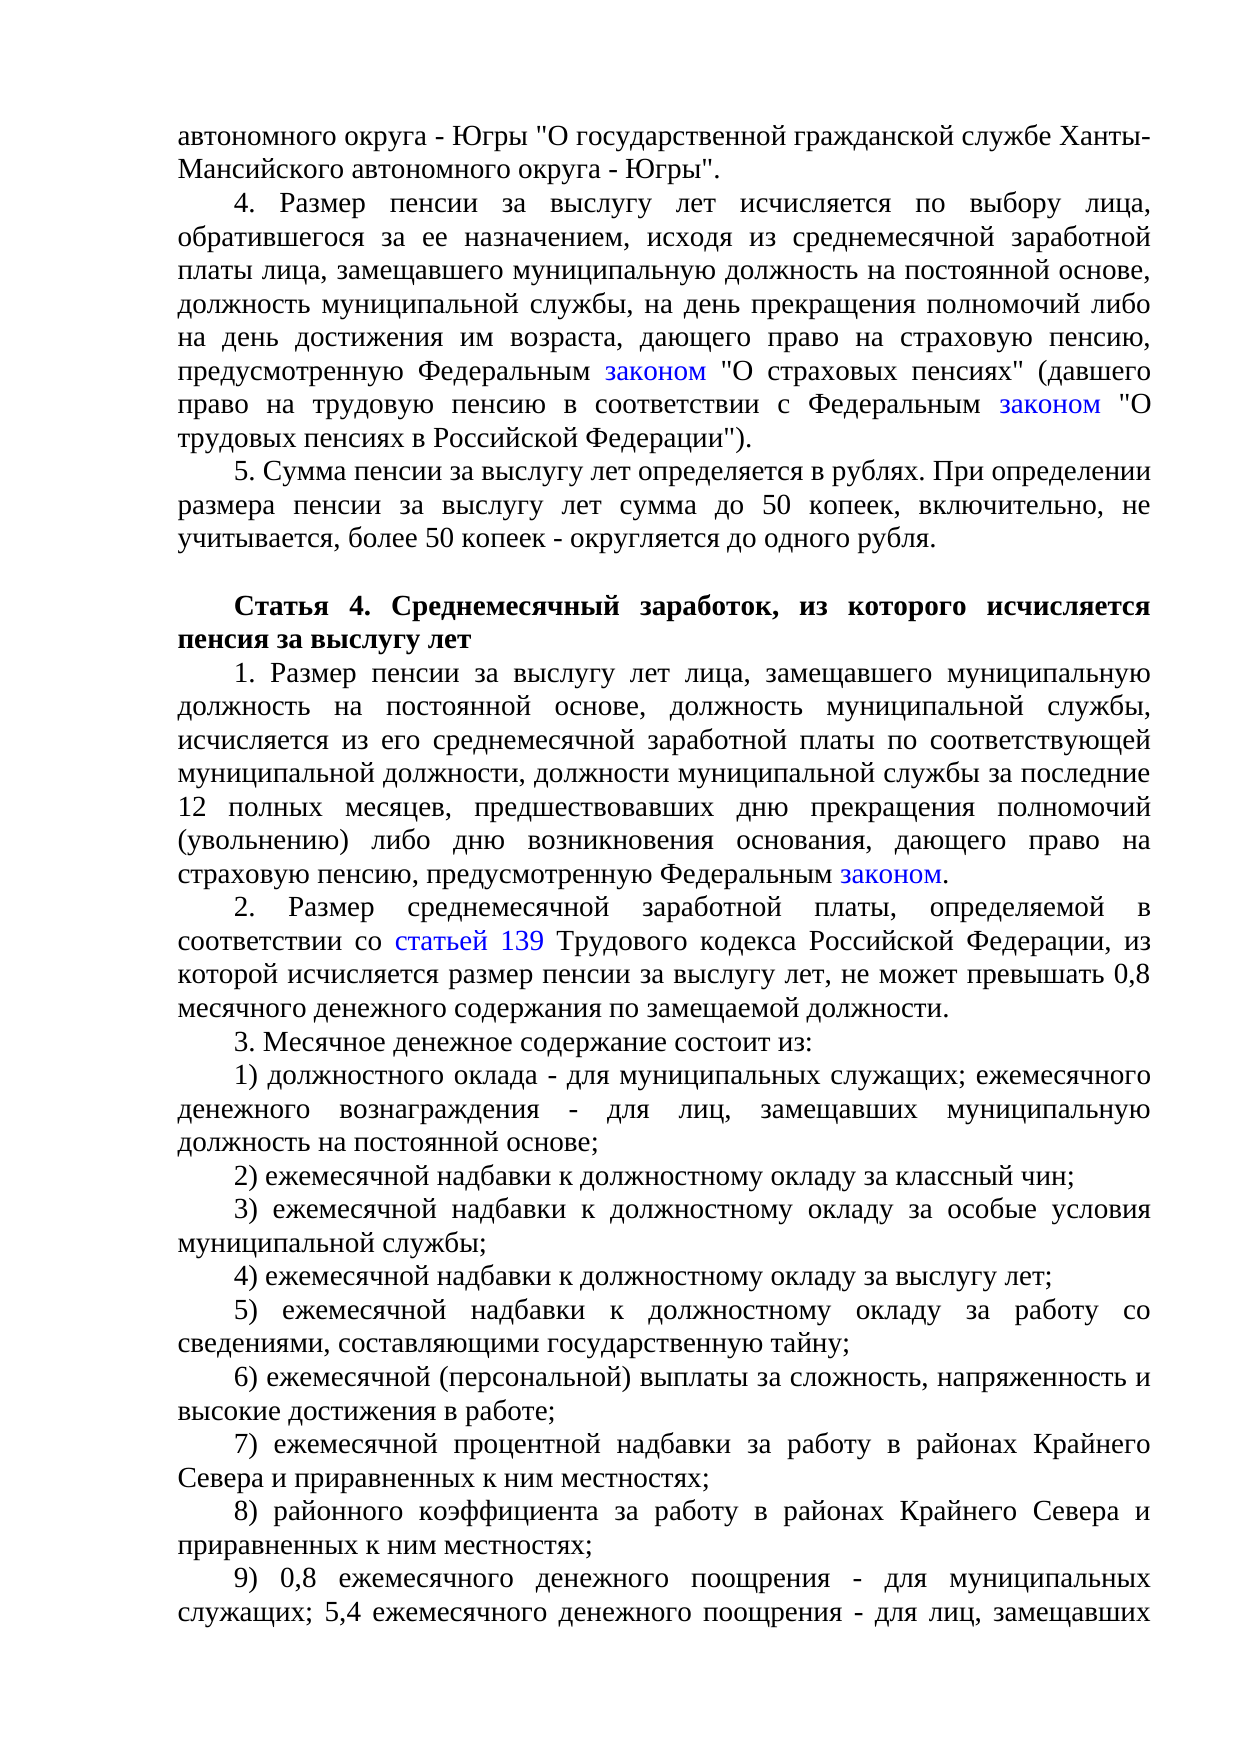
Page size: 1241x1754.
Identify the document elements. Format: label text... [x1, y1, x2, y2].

text 8) районного коэффициента за работу в районах Крайнего Севера и приравненных к ним местностях; [177, 1493, 1152, 1560]
text 5. Сумма пенсии за выслугу лет определяется в рублях. При определении размера пенсии за выслугу лет сумма до 50 копеек, включительно, не учитывается, более 50 копеек - округляется до одного рубля. [177, 453, 1152, 554]
text 4) ежемесячной надбавки к должностному окладу за выслугу лет; [177, 1258, 1152, 1292]
text 2. Размер среднемесячной заработной платы, определяемой в соответствии со статьей 139 Трудового кодекса Российской Федерации, из которой исчисляется размер пенсии за выслугу лет, не может превышать 0,8 месячного денежного содержания по замещаемой должности. [177, 889, 1152, 1024]
text 4. Размер пенсии за выслугу лет исчисляется по выбору лица, обратившегося за ее назначением, исходя из среднемесячной заработной платы лица, замещавшего муниципальную должность на постоянной основе, должность муниципальной службы, на день прекращения полномочий либо на день достижения им возраста, дающего право на страховую пенсию, предусмотренную Федеральным законом "О страховых пенсиях" (давшего право на трудовую пенсию в соответствии с Федеральным законом "О трудовых пенсиях в Российской Федерации"). [177, 185, 1152, 453]
text 7) ежемесячной процентной надбавки за работу в районах Крайнего Севера и приравненных к ним местностях; [177, 1426, 1152, 1493]
text 1. Размер пенсии за выслугу лет лица, замещавшего муниципальную должность на постоянной основе, должность муниципальной службы, исчисляется из его среднемесячной заработной платы по соответствующей муниципальной должности, должности муниципальной службы за последние 12 полных месяцев, предшествовавших дню прекращения полномочий (увольнению) либо дню возникновения основания, дающего право на страховую пенсию, предусмотренную Федеральным законом. [177, 655, 1152, 889]
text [177, 118, 1152, 185]
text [177, 1560, 1152, 1627]
text 6) ежемесячной (персональной) выплаты за сложность, напряженность и высокие достижения в работе; [177, 1359, 1152, 1426]
text 1) должностного оклада - для муниципальных служащих; ежемесячного денежного вознаграждения - для лиц, замещавших муниципальную должность на постоянной основе; [177, 1057, 1152, 1158]
text 5) ежемесячной надбавки к должностному окладу за работу со сведениями, составляющими государственную тайну; [177, 1292, 1152, 1359]
text Статья 4. Среднемесячный заработок, из которого исчисляется пенсия за выслугу лет [177, 588, 1152, 655]
text 2) ежемесячной надбавки к должностному окладу за классный чин; [177, 1158, 1152, 1191]
text 3. Месячное денежное содержание состоит из: [177, 1024, 1152, 1057]
text 3) ежемесячной надбавки к должностному окладу за особые условия муниципальной службы; [177, 1191, 1152, 1258]
